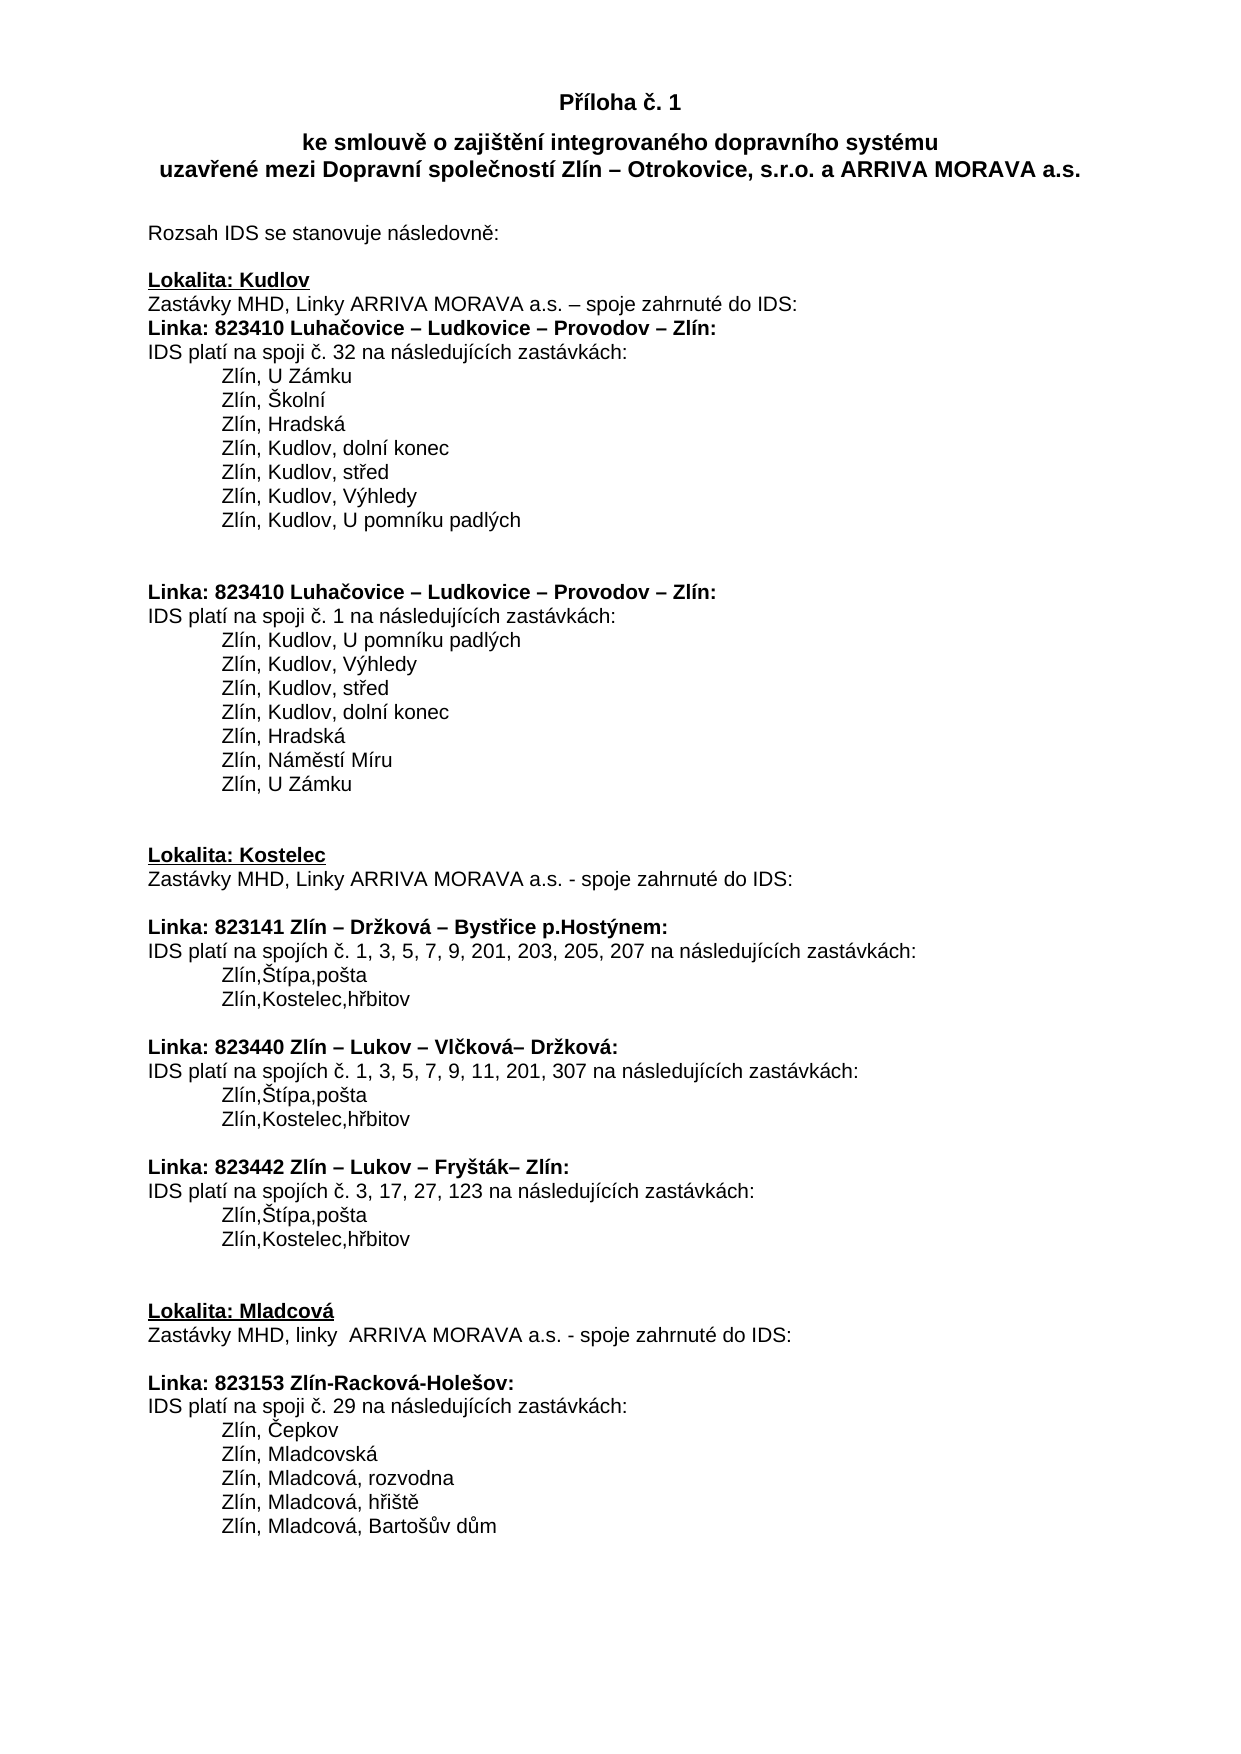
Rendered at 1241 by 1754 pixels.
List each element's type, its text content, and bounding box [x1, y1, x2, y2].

subtitle Lokalita: Mladcová [148, 1298, 1093, 1322]
text Linka: 823141 Zlín – Držková – Bystřice p.Hostýnem: [148, 915, 1093, 939]
subtitle Lokalita: Kostelec [148, 843, 1093, 867]
text IDS platí na spoji č. 29 na následujících zastávkách: [148, 1394, 1093, 1418]
text Linka: 823440 Zlín – Lukov – Vlčková– Držková: [148, 1035, 1093, 1059]
text Rozsah IDS se stanovuje následovně: [148, 220, 1093, 244]
text Zlín, Kudlov, U pomníku padlých [148, 508, 1093, 532]
text IDS platí na spojích č. 3, 17, 27, 123 na následujících zastávkách: [148, 1179, 1093, 1203]
text Zlín,Kostelec,hřbitov [148, 1227, 1093, 1251]
text Zastávky MHD, Linky ARRIVA MORAVA a.s. - spoje zahrnuté do IDS: [148, 867, 1093, 891]
text Zlín, Mladcovská [148, 1442, 1093, 1466]
text Zlín, Kudlov, Výhledy [148, 652, 1093, 676]
text Zlín, Kudlov, Výhledy [148, 484, 1093, 508]
text IDS platí na spoji č. 1 na následujících zastávkách: [148, 604, 1093, 628]
text Zlín, Mladcová, hřiště [148, 1490, 1093, 1514]
text IDS platí na spoji č. 32 na následujících zastávkách: [148, 340, 1093, 364]
text Zlín, Mladcová, Bartošův dům [221, 1514, 1093, 1538]
text Zlín, Kudlov, dolní konec [148, 699, 1093, 723]
text Zlín,Štípa,pošta [148, 1083, 1093, 1107]
text Zlín, U Zámku [148, 364, 1093, 388]
text Linka: 823410 Luhačovice – Ludkovice – Provodov – Zlín: [148, 316, 1093, 340]
text Zlín, Školní [148, 388, 1093, 412]
text uzavřené mezi Dopravní společností Zlín – Otrokovice, s.r.o. a ARRIVA MORAVA a.s. [148, 156, 1093, 182]
text Zastávky MHD, linky ARRIVA MORAVA a.s. - spoje zahrnuté do IDS: [148, 1322, 1093, 1346]
text Zlín, Kudlov, U pomníku padlých [148, 628, 1093, 652]
text Zlín,Kostelec,hřbitov [148, 1107, 1093, 1131]
text Zlín, U Zámku [148, 771, 1093, 795]
text Zlín,Štípa,pošta [148, 1203, 1093, 1227]
text Zlín,Kostelec,hřbitov [148, 987, 1093, 1011]
text Zlín, Kudlov, střed [148, 460, 1093, 484]
text Linka: 823410 Luhačovice – Ludkovice – Provodov – Zlín: [148, 580, 1093, 604]
text Zlín, Hradská [148, 723, 1093, 747]
text Zastávky MHD, Linky ARRIVA MORAVA a.s. – spoje zahrnuté do IDS: [148, 292, 1093, 316]
text Zlín, Hradská [148, 412, 1093, 436]
text Zlín, Kudlov, dolní konec [148, 436, 1093, 460]
text Linka: 823153 Zlín-Racková-Holešov: [148, 1370, 1093, 1394]
text Zlín, Náměstí Míru [148, 747, 1093, 771]
title Příloha č. 1 [148, 89, 1093, 115]
text ke smlouvě o zajištění integrovaného dopravního systému [148, 129, 1093, 156]
text IDS platí na spojích č. 1, 3, 5, 7, 9, 201, 203, 205, 207 na následujících zastávkách: [148, 939, 1093, 963]
subtitle Lokalita: Kudlov [148, 268, 1093, 292]
text Linka: 823442 Zlín – Lukov – Fryšták– Zlín: [148, 1155, 1093, 1179]
text Zlín, Kudlov, střed [148, 676, 1093, 699]
text Zlín, Mladcová, rozvodna [148, 1466, 1093, 1490]
text Zlín,Štípa,pošta [148, 963, 1093, 987]
text IDS platí na spojích č. 1, 3, 5, 7, 9, 11, 201, 307 na následujících zastávkách: [148, 1059, 1093, 1083]
text Zlín, Čepkov [148, 1418, 1093, 1442]
